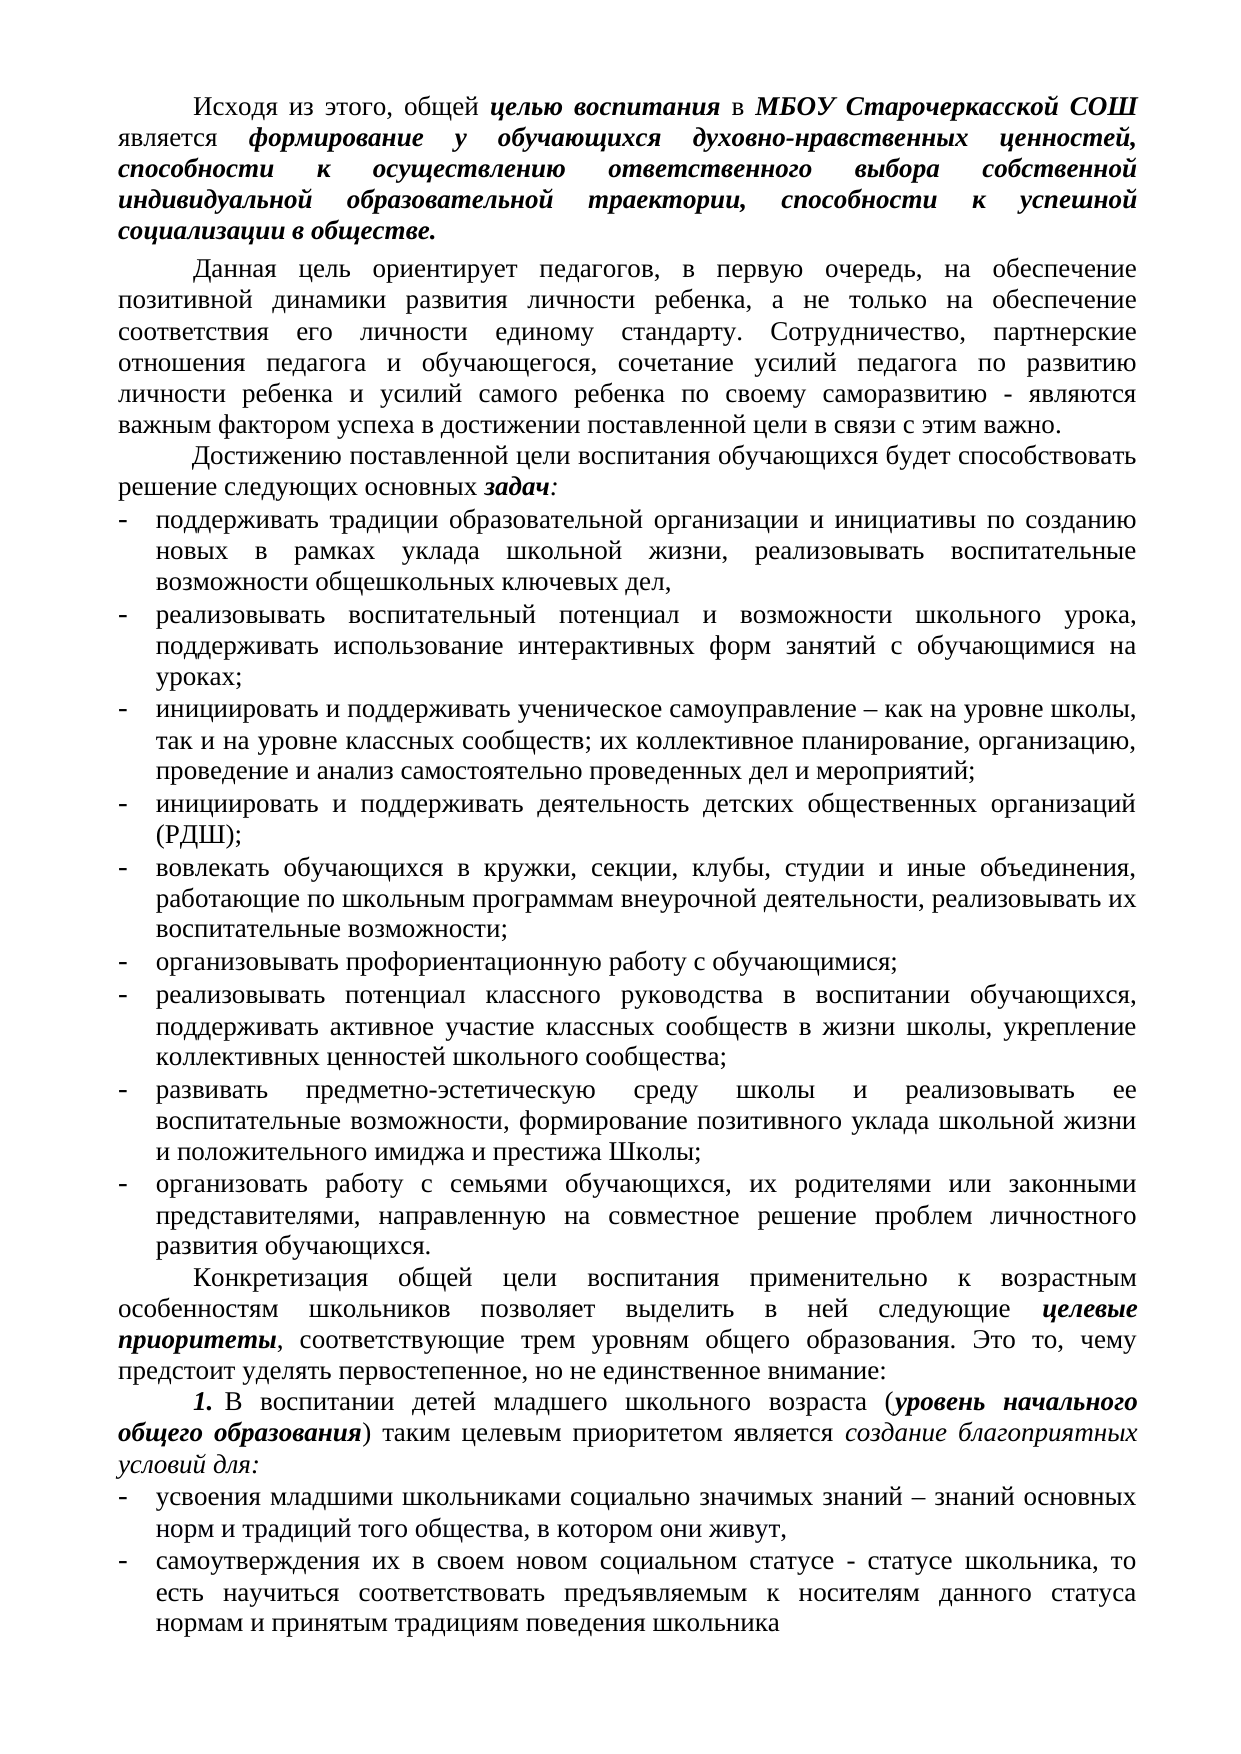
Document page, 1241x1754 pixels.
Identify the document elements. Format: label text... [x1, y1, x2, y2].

list реализовывать воспитательный потенциал и возможности школьного урока, поддерживать использование интерактивных форм занятий с обучающимися на уроках; [118, 597, 1138, 691]
text Данная цель ориентирует педагогов, в первую очередь, на обеспечение позитивной динамики развития личности ребенка, а не только на обеспечение соответствия его личности единому стандарту. Сотрудничество, партнерские отношения педагога и обучающегося, сочетание усилий педагога по развитию личности ребенка и усилий самого ребенка по своему саморазвитию - являются важным фактором успеха в достижении поставленной цели в связи с этим важно. [118, 252, 1138, 439]
list усвоения младшими школьниками социально значимых знаний – знаний основных норм и традиций того общества, в котором они живут, [118, 1479, 1138, 1543]
list развивать предметно-эстетическую среду школы и реализовывать ее воспитательные возможности, формирование позитивного уклада школьной жизни и положительного имиджа и престижа Школы; [118, 1072, 1138, 1166]
list вовлекать обучающихся в кружки, секции, клубы, студии и иные объединения, работающие по школьным программам внеурочной деятельности, реализовывать их воспитательные возможности; [118, 850, 1138, 944]
list В воспитании детей младшего школьного возраста (уровень начального общего образования) таким целевым приоритетом является создание благоприятных условий для: [118, 1385, 1138, 1479]
text Конкретизация общей цели воспитания применительно к возрастным особенностям школьников позволяет выделить в ней следующие целевые приоритеты, соответствующие трем уровням общего образования. Это то, чему предстоит уделять первостепенное, но не единственное внимание: [118, 1261, 1138, 1385]
text Достижению поставленной цели воспитания обучающихся будет способствовать решение следующих основных задач: [118, 439, 1138, 502]
list инициировать и поддерживать ученическое самоуправление – как на уровне школы, так и на уровне классных сообществ; их коллективное планирование, организацию, проведение и анализ самостоятельно проведенных дел и мероприятий; [118, 691, 1138, 786]
list реализовывать потенциал классного руководства в воспитании обучающихся, поддерживать активное участие классных сообществ в жизни школы, укрепление коллективных ценностей школьного сообщества; [118, 977, 1138, 1071]
list организовать работу с семьями обучающихся, их родителями или законными представителями, направленную на совместное решение проблем личностного развития обучающихся. [118, 1166, 1138, 1261]
list организовывать профориентационную работу с обучающимися; [118, 944, 1161, 977]
list поддерживать традиции образовательной организации и инициативы по созданию новых в рамках уклада школьной жизни, реализовывать воспитательные возможности общешкольных ключевых дел, [118, 502, 1138, 596]
list самоутверждения их в своем новом социальном статусе - статусе школьника, то есть научиться соответствовать предъявляемым к носителям данного статуса нормам и принятым традициям поведения школьника [118, 1543, 1138, 1638]
list инициировать и поддерживать деятельность детских общественных организаций (РДШ); [118, 786, 1137, 849]
subtitle Исходя из этого, общей целью воспитания в МБОУ Старочеркасской СОШ является формирование у обучающихся духовно-нравственных ценностей, способности к осуществлению ответственного выбора собственной индивидуальной образовательной траектории, способности к успешной социализации в обществе. [118, 89, 1138, 245]
